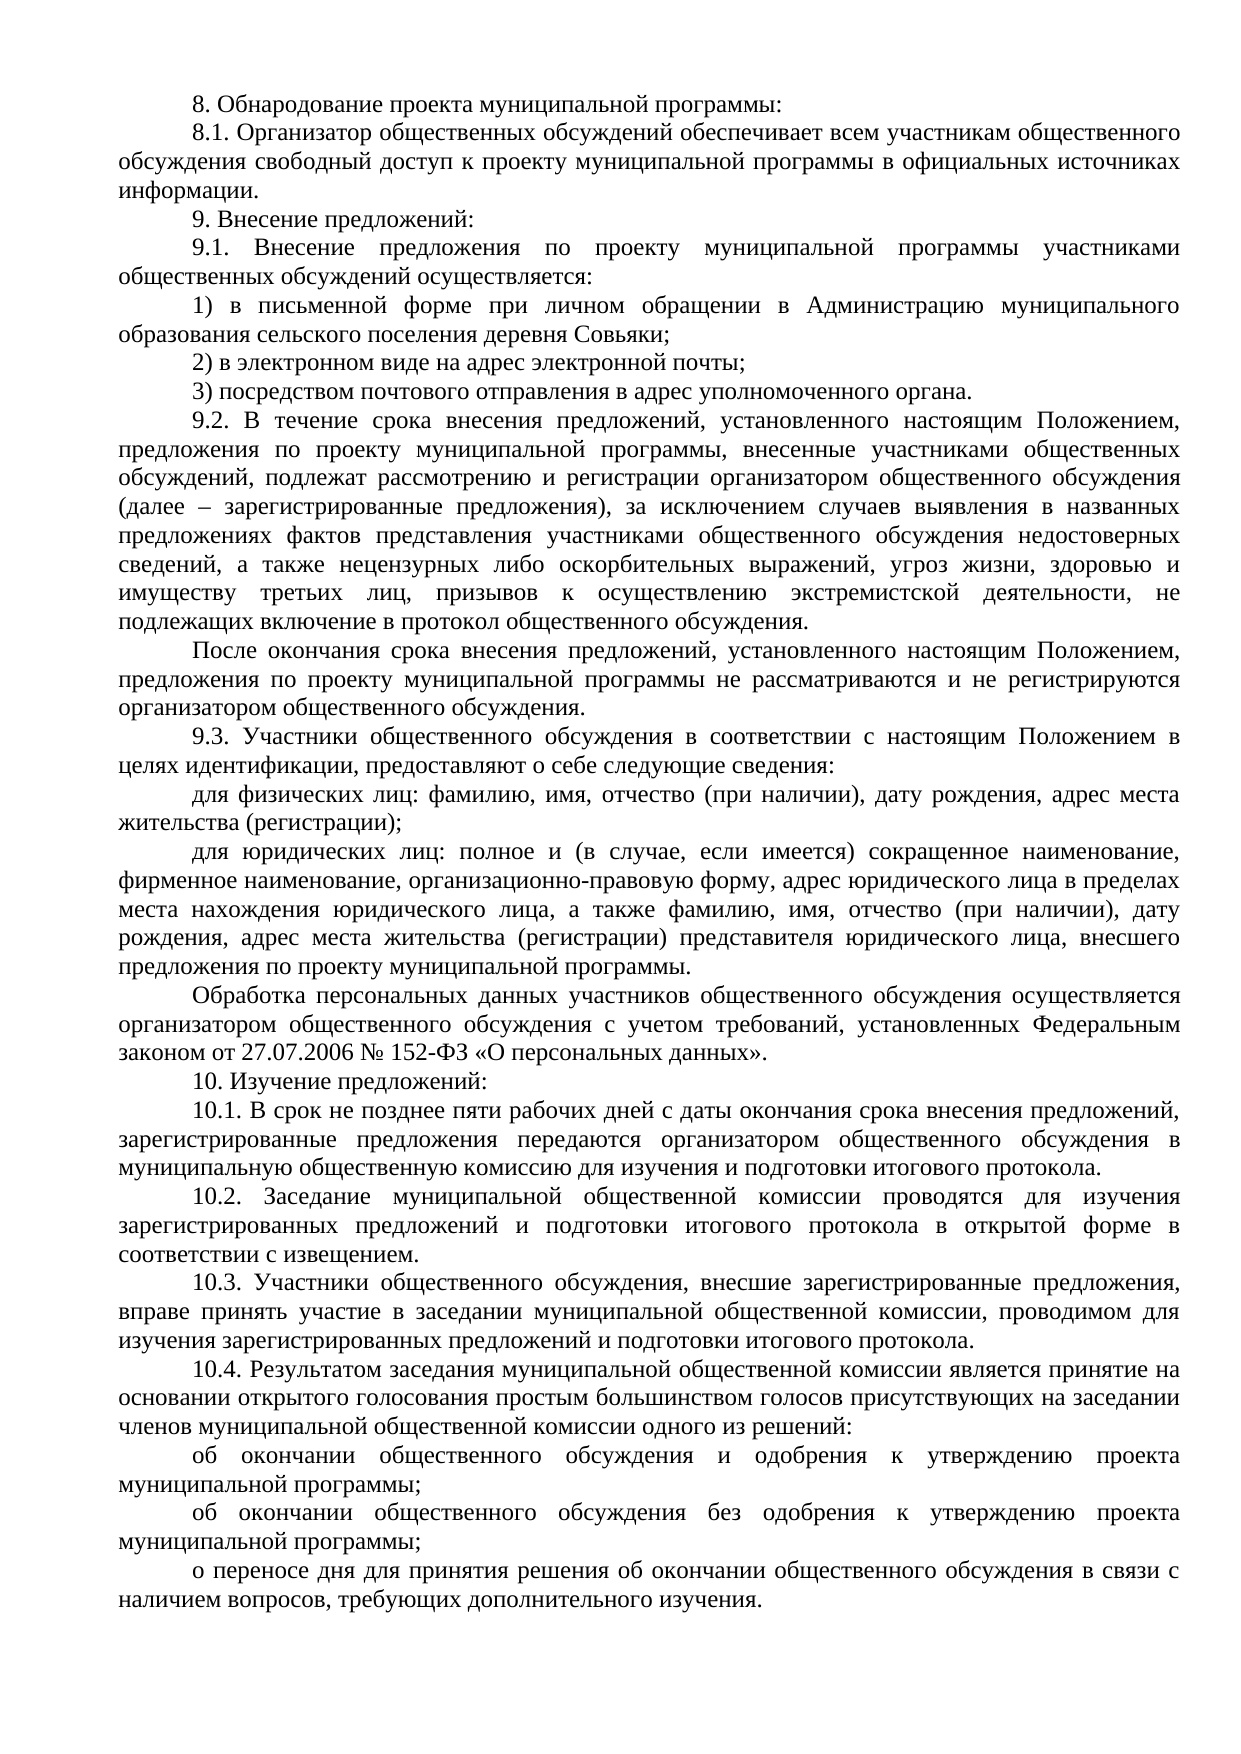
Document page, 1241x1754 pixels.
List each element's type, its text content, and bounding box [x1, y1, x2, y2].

text 9.1. Внесение предложения по проекту муниципальной программы участниками общественных обсуждений осуществляется: [118, 232, 1181, 290]
text 10. Изучение предложений: [118, 1066, 1181, 1095]
text 10.4. Результатом заседания муниципальной общественной комиссии является принятие на основании открытого голосования простым большинством голосов присутствующих на заседании членов муниципальной общественной комиссии одного из решений: [118, 1354, 1181, 1440]
text 1) в письменной форме при личном обращении в Администрацию муниципального образования сельского поселения деревня Совьяки; [118, 290, 1181, 347]
text 3) посредством почтового отправления в адрес уполномоченного органа. [118, 376, 1181, 405]
text 10.1. В срок не позднее пяти рабочих дней с даты окончания срока внесения предложений, зарегистрированные предложения передаются организатором общественного обсуждения в муниципальную общественную комиссию для изучения и подготовки итогового протокола. [118, 1095, 1181, 1181]
text об окончании общественного обсуждения без одобрения к утверждению проекта муниципальной программы; [118, 1497, 1181, 1555]
text 8. Обнародование проекта муниципальной программы: [118, 89, 1181, 117]
text для юридических лиц: полное и (в случае, если имеется) сокращенное наименование, фирменное наименование, организационно-правовую форму, адрес юридического лица в пределах места нахождения юридического лица, а также фамилию, имя, отчество (при наличии), дату рождения, адрес места жительства (регистрации) представителя юридического лица, внесшего предложения по проекту муниципальной программы. [118, 836, 1181, 980]
text Обработка персональных данных участников общественного обсуждения осуществляется организатором общественного обсуждения с учетом требований, установленных Федеральным законом от 27.07.2006 № 152-ФЗ «О персональных данных». [118, 980, 1181, 1066]
text для физических лиц: фамилию, имя, отчество (при наличии), дату рождения, адрес места жительства (регистрации); [118, 779, 1181, 836]
text 9.2. В течение срока внесения предложений, установленного настоящим Положением, предложения по проекту муниципальной программы, внесенные участниками общественных обсуждений, подлежат рассмотрению и регистрации организатором общественного обсуждения (далее – зарегистрированные предложения), за исключением случаев выявления в названных предложениях фактов представления участниками общественного обсуждения недостоверных сведений, а также нецензурных либо оскорбительных выражений, угроз жизни, здоровью и имуществу третьих лиц, призывов к осуществлению экстремистской деятельности, не подлежащих включение в протокол общественного обсуждения. [118, 405, 1181, 635]
text 9. Внесение предложений: [118, 204, 1181, 232]
text 9.3. Участники общественного обсуждения в соответствии с настоящим Положением в целях идентификации, предоставляют о себе следующие сведения: [118, 721, 1181, 779]
text 2) в электронном виде на адрес электронной почты; [118, 347, 1181, 376]
text 8.1. Организатор общественных обсуждений обеспечивает всем участникам общественного обсуждения свободный доступ к проекту муниципальной программы в официальных источниках информации. [118, 117, 1181, 204]
text После окончания срока внесения предложений, установленного настоящим Положением, предложения по проекту муниципальной программы не рассматриваются и не регистрируются организатором общественного обсуждения. [118, 635, 1181, 721]
text о переносе дня для принятия решения об окончании общественного обсуждения в связи с наличием вопросов, требующих дополнительного изучения. [118, 1555, 1181, 1612]
text 10.3. Участники общественного обсуждения, внесшие зарегистрированные предложения, вправе принять участие в заседании муниципальной общественной комиссии, проводимом для изучения зарегистрированных предложений и подготовки итогового протокола. [118, 1267, 1181, 1354]
text об окончании общественного обсуждения и одобрения к утверждению проекта муниципальной программы; [118, 1440, 1181, 1497]
text 10.2. Заседание муниципальной общественной комиссии проводятся для изучения зарегистрированных предложений и подготовки итогового протокола в открытой форме в соответствии с извещением. [118, 1181, 1181, 1267]
